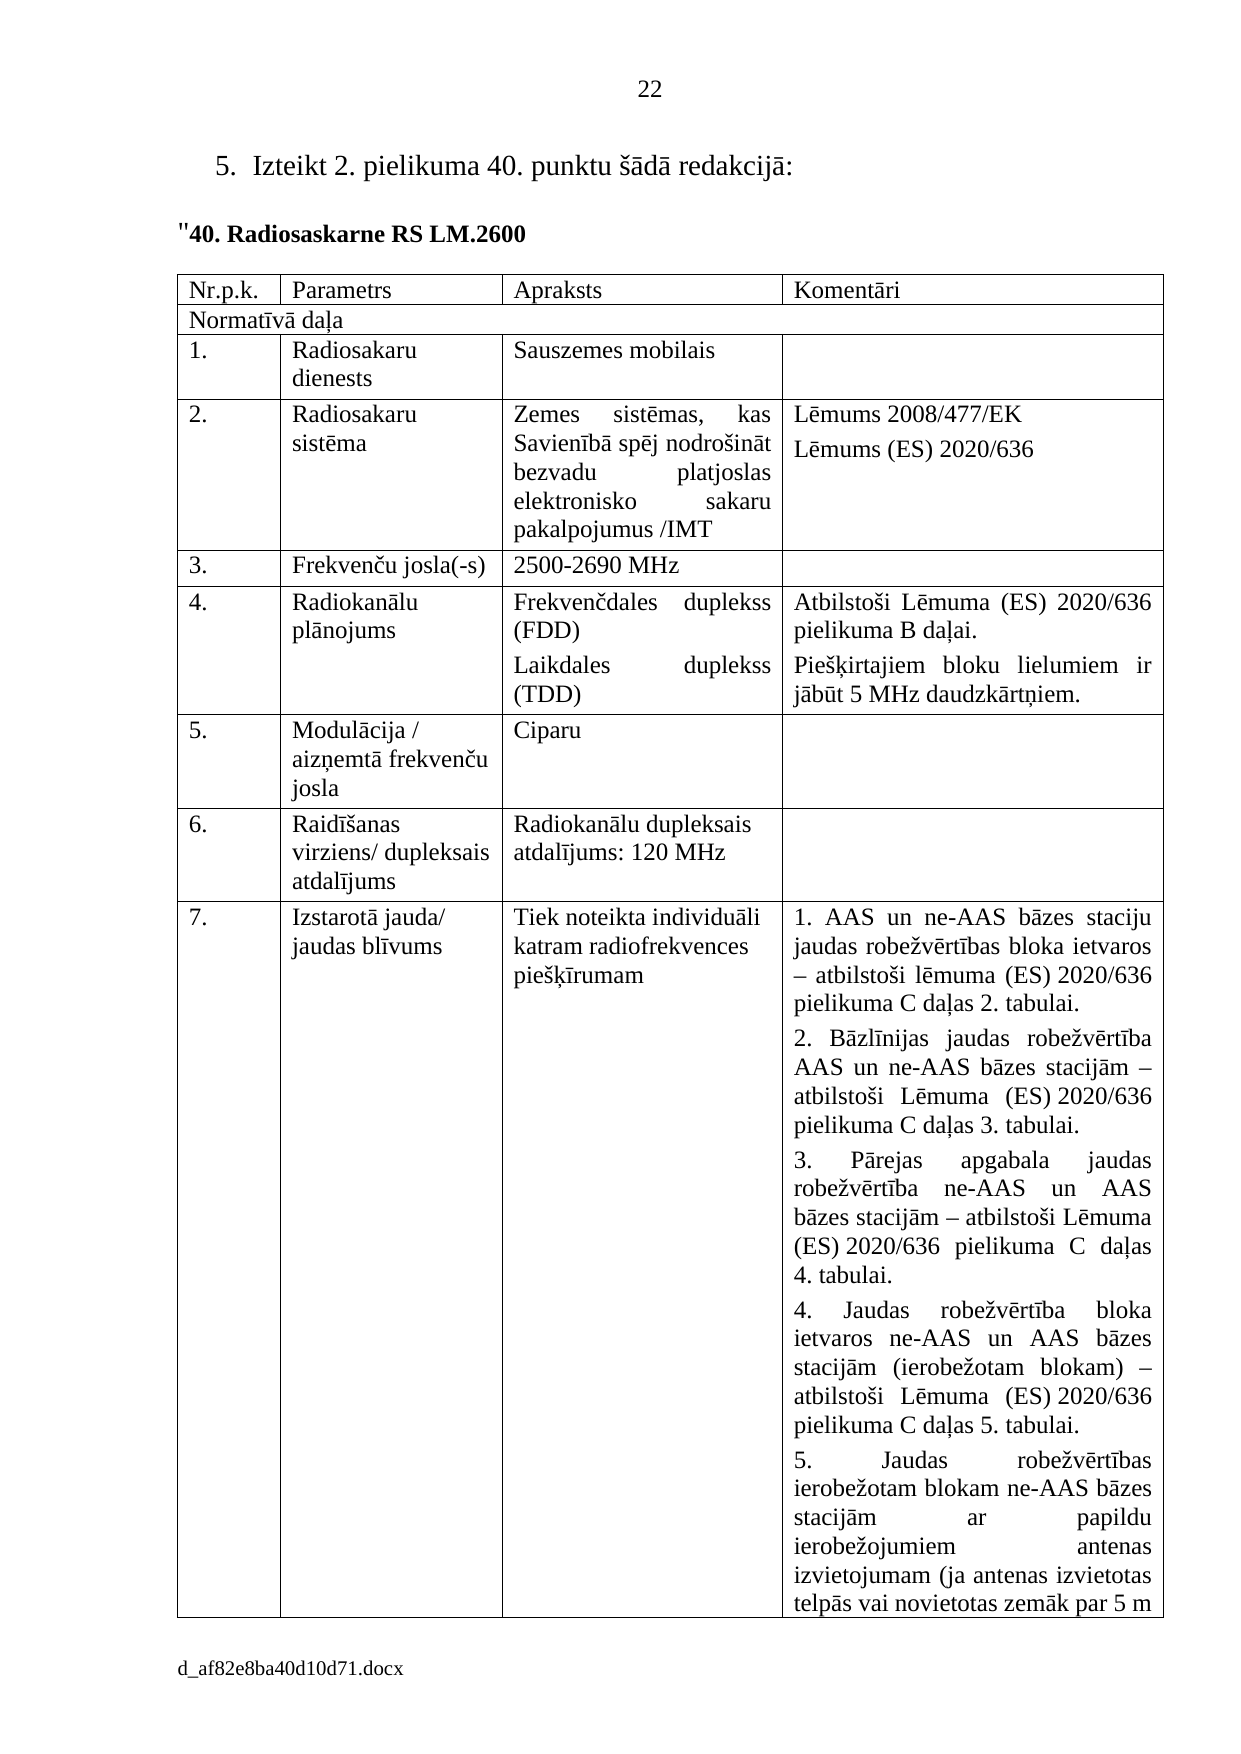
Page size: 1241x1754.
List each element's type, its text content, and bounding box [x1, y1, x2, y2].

table_cell Atbilstoši Lēmuma (ES) 2020/636 pielikuma B daļai. Piešķirtajiem bloku lielumiem ir jābūt 5 MHz daudzkārtņiem. [783, 587, 1163, 714]
table_cell Radiosakaru sistēma [281, 400, 502, 549]
table_cell Normatīvā daļa [178, 305, 1163, 334]
table_cell Frekvenčdales duplekss (FDD) Laikdales duplekss (TDD) [503, 587, 782, 714]
text "40. Radiosaskarne RS LM.2600 [177, 215, 1122, 248]
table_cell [503, 902, 782, 1617]
table_cell Lēmums 2008/477/EK Lēmums (ES) 2020/636 [783, 400, 1163, 549]
table_cell [783, 335, 1163, 398]
table_cell 1. [178, 335, 280, 398]
table_cell [783, 809, 1163, 901]
table_cell 6. [178, 809, 280, 901]
table_cell 5. [178, 715, 280, 808]
table_cell Ciparu [503, 715, 782, 808]
table_cell Sauszemes mobilais [503, 335, 782, 398]
table_cell Zemes sistēmas, kas Savienībā spēj nodrošināt bezvadu platjoslas elektronisko sakaru pakalpojumus /IMT [503, 400, 782, 549]
table_cell 7. [178, 902, 280, 1617]
table_cell [783, 715, 1163, 808]
table_cell Radiokanālu plānojums [281, 587, 502, 714]
table_cell 4. [178, 587, 280, 714]
table_cell Radiokanālu dupleksais atdalījums: 120 MHz [503, 809, 782, 901]
list Izteikt 2. pielikuma 40. punktu šādā redakcijā: [215, 148, 1122, 181]
table_cell Frekvenču josla(-s) [281, 551, 502, 586]
table_header Apraksts [503, 275, 782, 304]
table_cell 2. [178, 400, 280, 549]
table_cell 2500-2690 MHz [503, 551, 782, 586]
table_cell [783, 551, 1163, 586]
table_header Parametrs [281, 275, 502, 304]
table_cell Modulācija / aizņemtā frekvenču josla [281, 715, 502, 808]
table_header Komentāri [783, 275, 1163, 304]
table_cell 3. [178, 551, 280, 586]
table_header Nr.p.k. [178, 275, 280, 304]
table_cell Radiosakaru dienests [281, 335, 502, 398]
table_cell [783, 902, 1163, 1617]
table_cell Raidīšanas virziens/ dupleksais atdalījums [281, 809, 502, 901]
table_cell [281, 902, 502, 1617]
